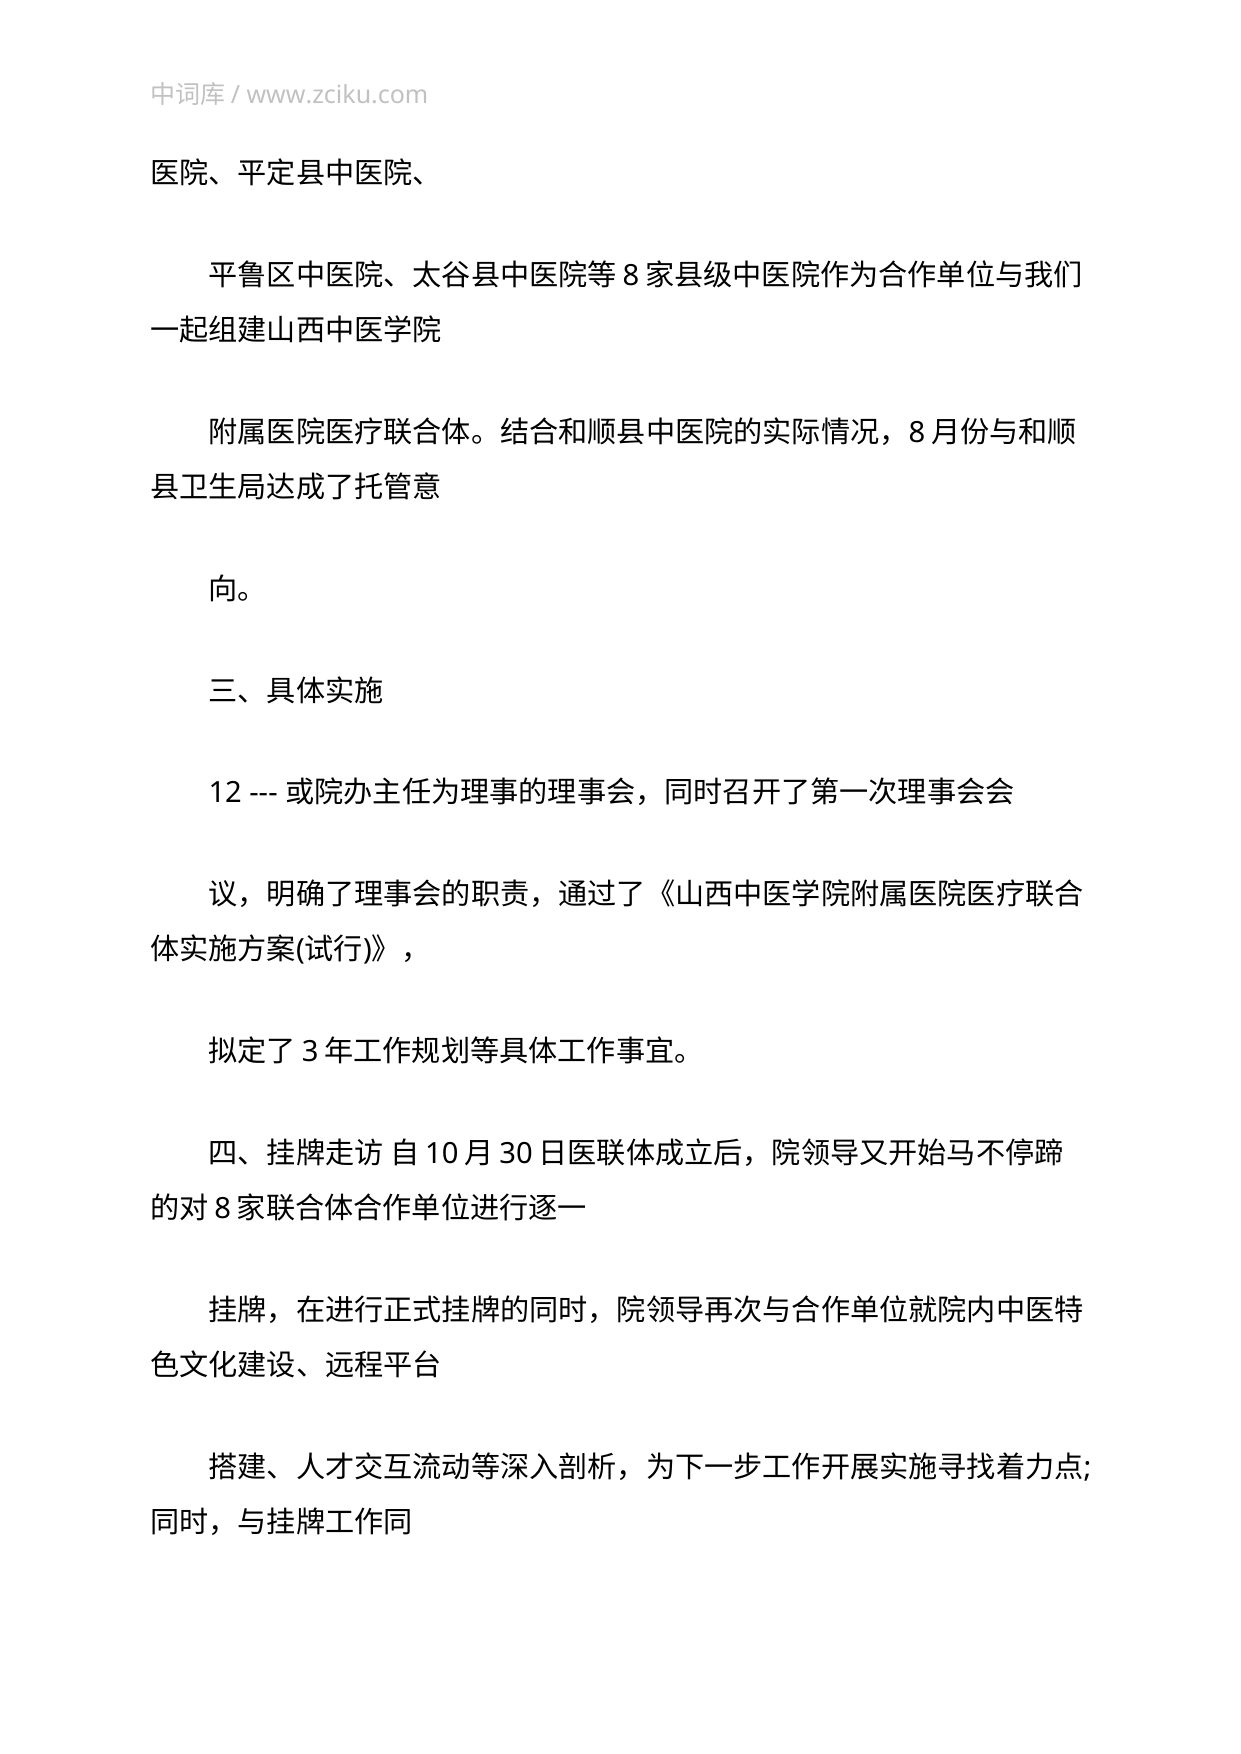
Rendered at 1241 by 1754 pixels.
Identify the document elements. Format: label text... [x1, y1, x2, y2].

text 向。 [150, 565, 1090, 608]
text 议，明确了理事会的职责，通过了《山西中医学院附属医院医疗联合体实施方案(试行)》， [150, 871, 1090, 968]
text 四、挂牌走访 自10月30日医联体成立后，院领导又开始马不停蹄的对8家联合体合作单位进行逐一 [150, 1130, 1090, 1227]
text 挂牌，在进行正式挂牌的同时，院领导再次与合作单位就院内中医特色文化建设、远程平台 [150, 1287, 1090, 1384]
text 12 --- 或院办主任为理事的理事会，同时召开了第一次理事会会 [150, 769, 1090, 811]
text 拟定了3年工作规划等具体工作事宜。 [150, 1028, 1090, 1070]
text 平鲁区中医院、太谷县中医院等8家县级中医院作为合作单位与我们一起组建山西中医学院 [150, 252, 1090, 349]
text 三、具体实施 [150, 667, 1090, 709]
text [150, 150, 1090, 192]
text 附属医院医疗联合体。结合和顺县中医院的实际情况，8月份与和顺县卫生局达成了托管意 [150, 408, 1090, 506]
text 搭建、人才交互流动等深入剖析，为下一步工作开展实施寻找着力点;同时，与挂牌工作同 [150, 1443, 1090, 1541]
